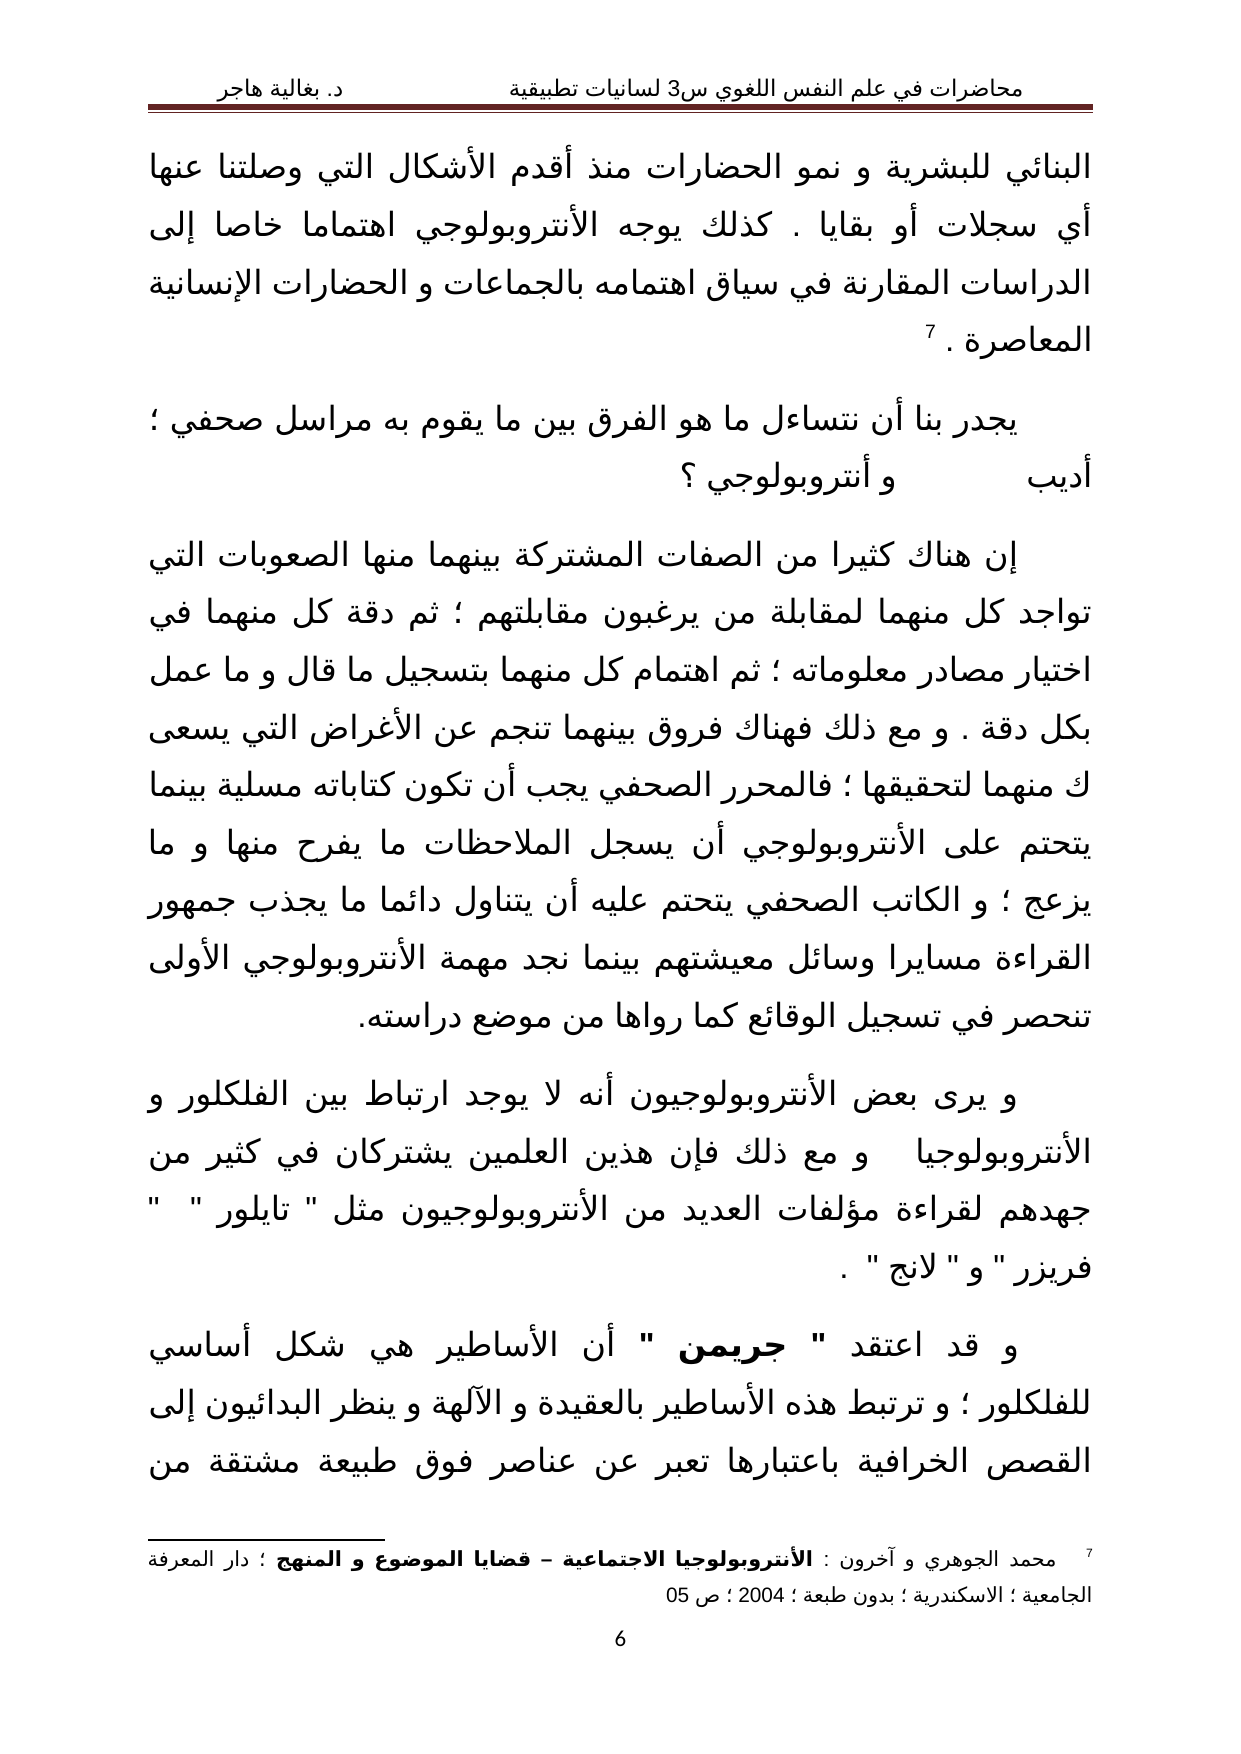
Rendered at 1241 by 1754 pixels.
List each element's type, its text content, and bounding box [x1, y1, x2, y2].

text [148, 1325, 1093, 1479]
text يجدر بنا أن نتساءل ما هو الفرق بين ما يقوم به مراسل صحفي ؛ أديب و أنتروبولوجي ؟ [148, 399, 1093, 495]
text و يرى بعض الأنتروبولوجيون أنه لا يوجد ارتباط بين الفلكلور و الأنتروبولوجيا و مع ذلك فإن هذين العلمين يشتركان في كثير من جهدهم لقراءة مؤلفات العديد من الأنتروبولوجيون مثل " تايلور " " فريزر " و " لانج " . [148, 1074, 1093, 1285]
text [148, 148, 1093, 359]
text إن هناك كثيرا من الصفات المشتركة بينهما منها الصعوبات التي تواجد كل منهما لمقابلة من يرغبون مقابلتهم ؛ ثم دقة كل منهما في اختيار مصادر معلوماته ؛ ثم اهتمام كل منهما بتسجيل ما قال و ما عمل بكل دقة . و مع ذلك فهناك فروق بينهما تنجم عن الأغراض التي يسعى ك منهما لتحقيقها ؛ فالمحرر الصحفي يجب أن تكون كتاباته مسلية بينما يتحتم على الأنتروبولوجي أن يسجل الملاحظات ما يفرح منها و ما يزعج ؛ و الكاتب الصحفي يتحتم عليه أن يتناول دائما ما يجذب جمهور القراءة مسايرا وسائل معيشتهم بينما نجد مهمة الأنتروبولوجي الأولى تنحصر في تسجيل الوقائع كما رواها من موضع دراسته. [148, 535, 1093, 1034]
